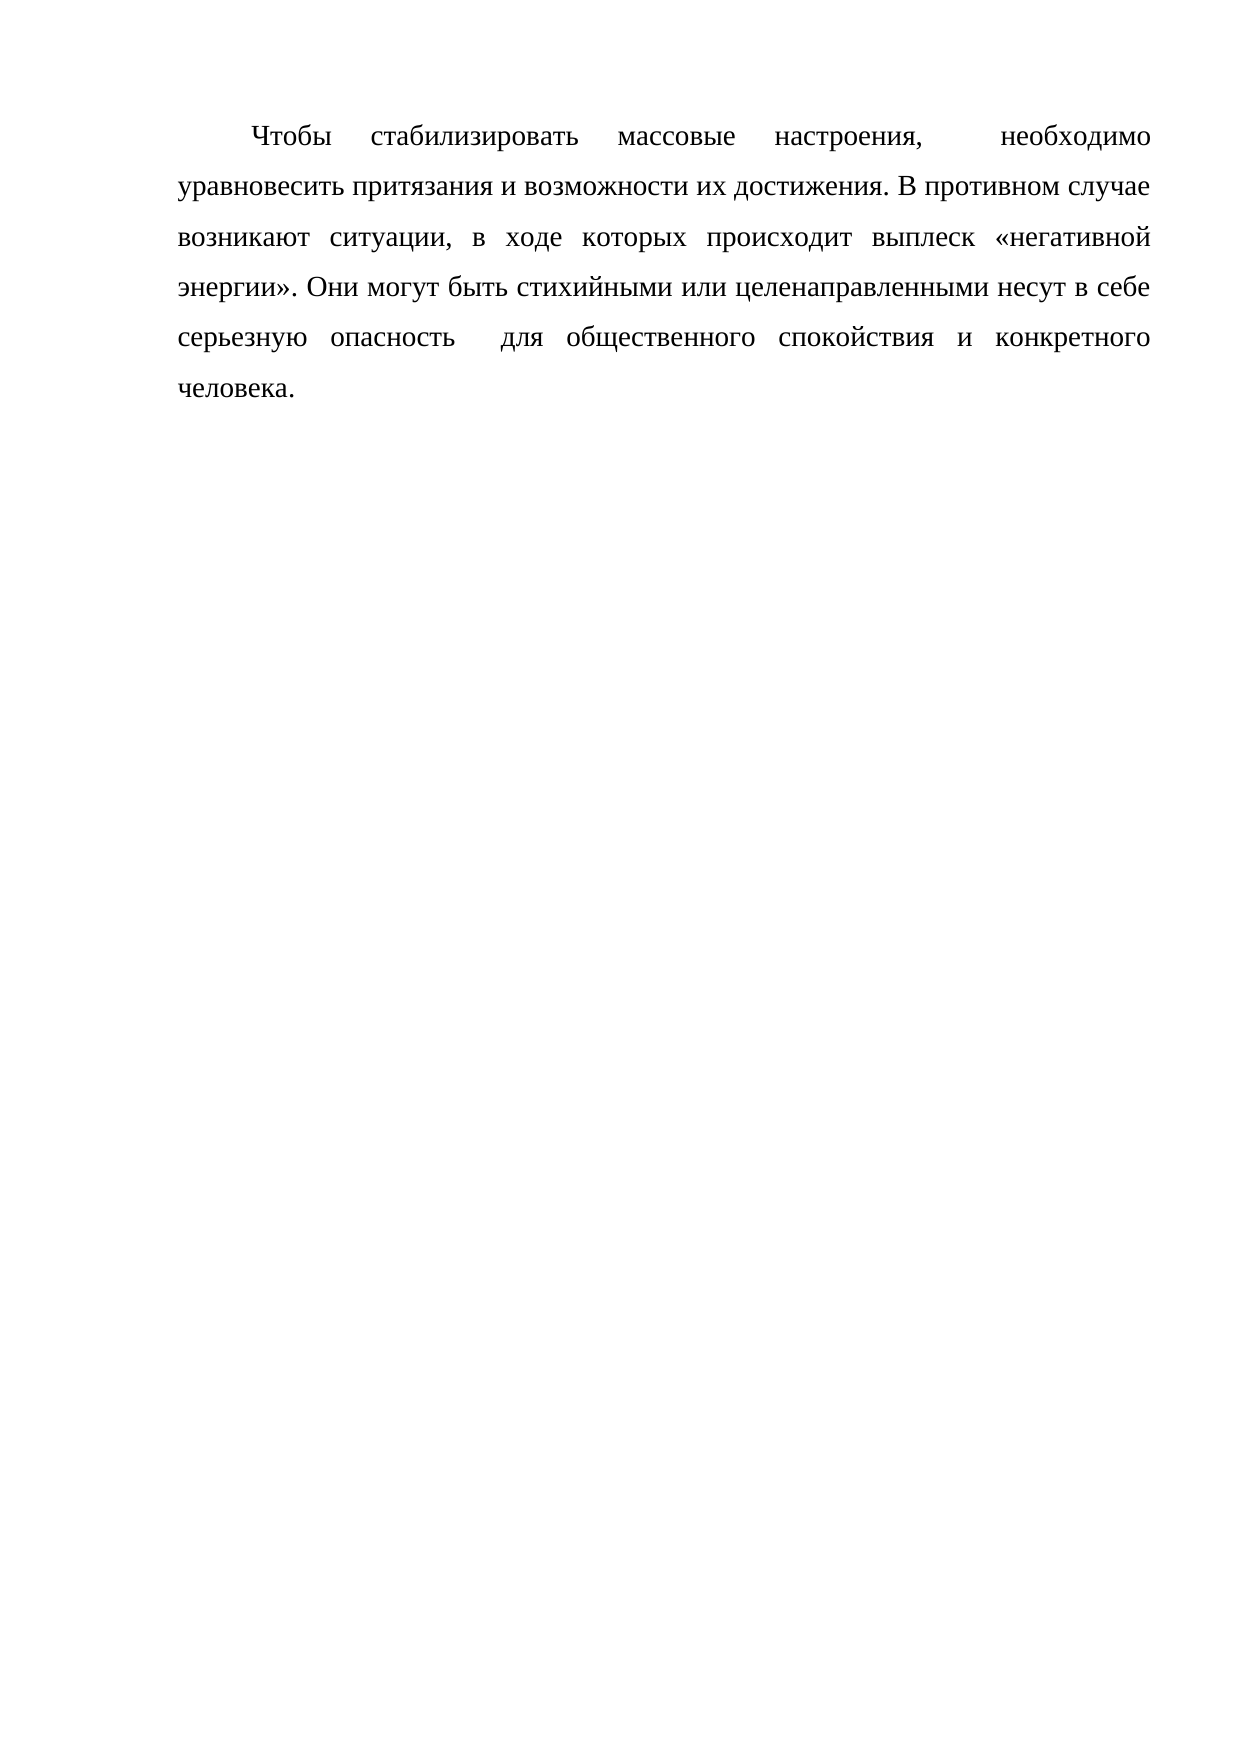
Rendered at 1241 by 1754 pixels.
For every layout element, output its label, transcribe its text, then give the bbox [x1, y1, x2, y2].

text Чтобы стабилизировать массовые настроения, необходимо уравновесить притязания и возможности их достижения. В противном случае возникают ситуации, в ходе которых происходит выплеск «негативной энергии». Они могут быть стихийными или целенаправленными несут в себе серьезную опасность для общественного спокойствия и конкретного человека. [177, 118, 1152, 403]
